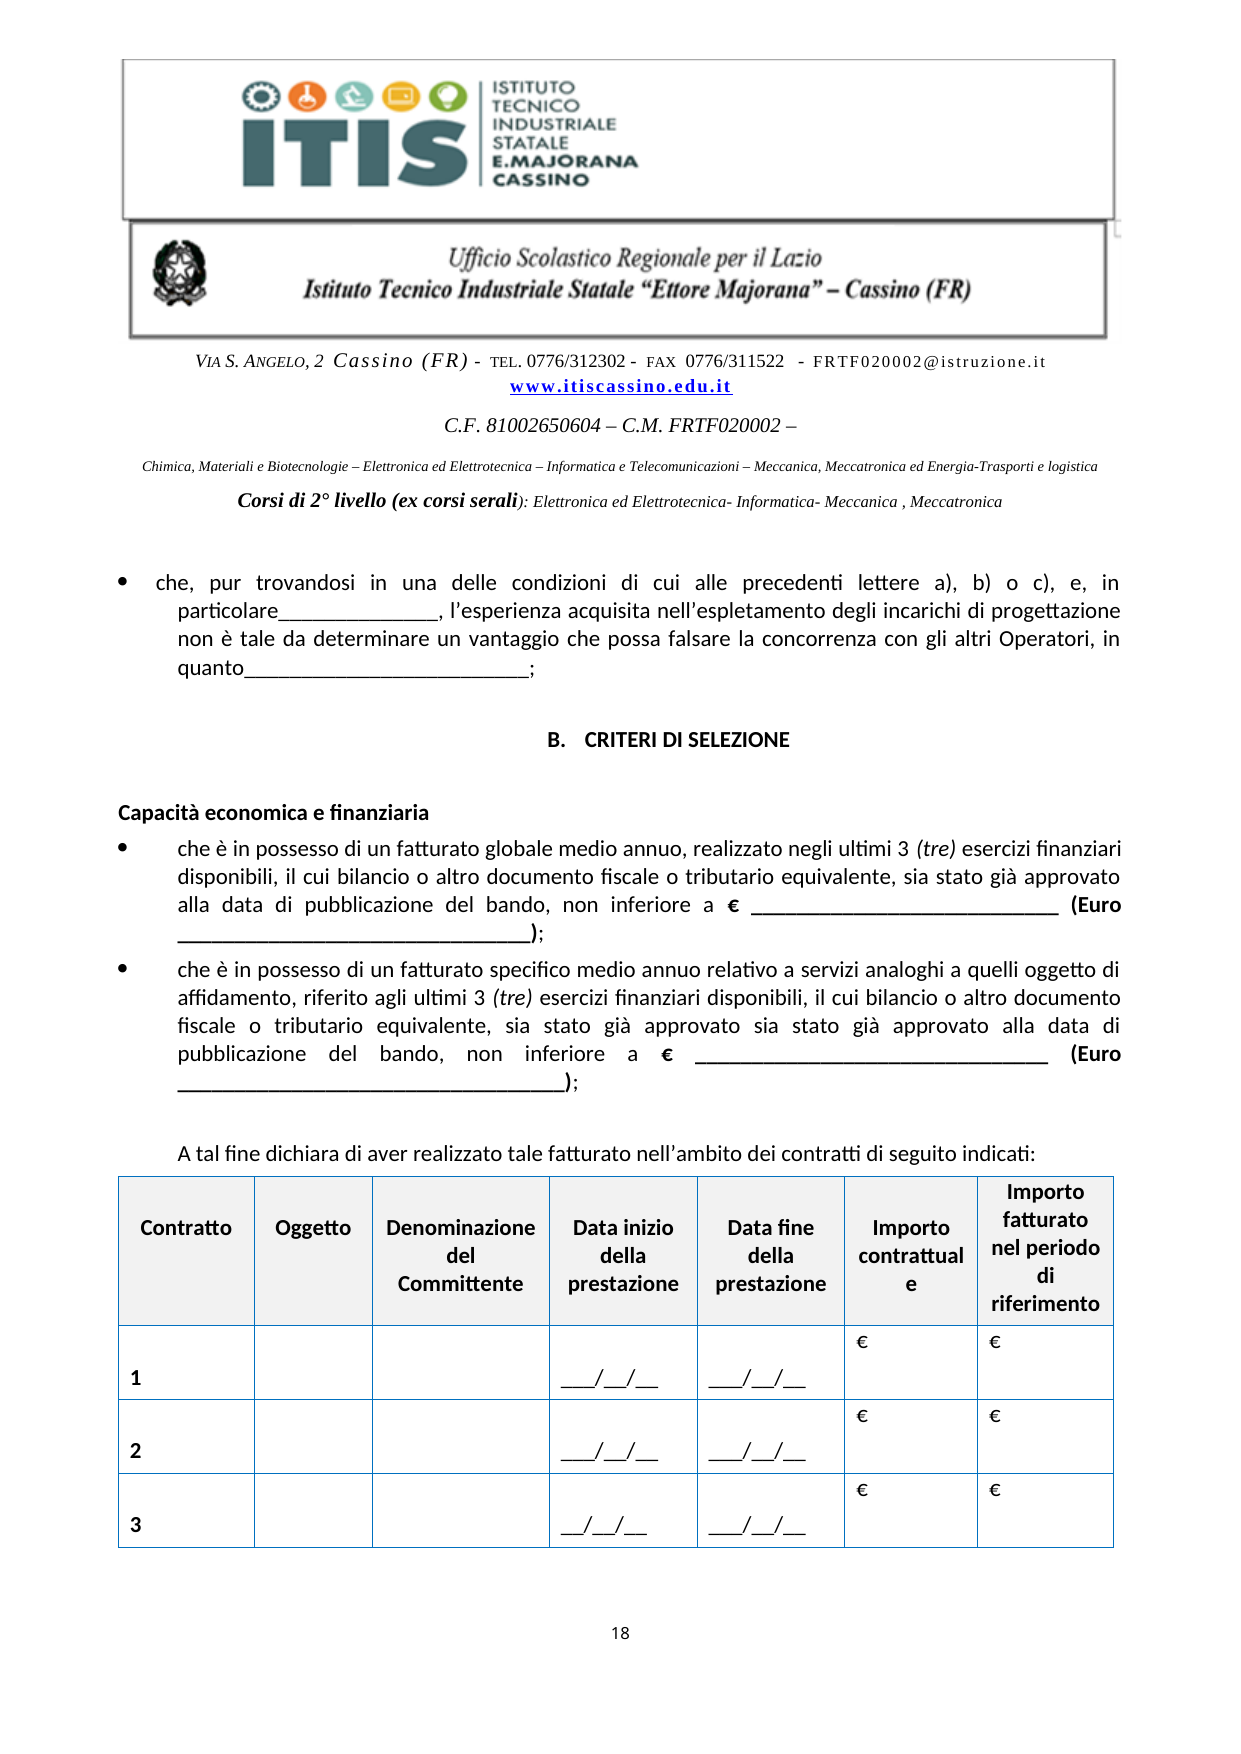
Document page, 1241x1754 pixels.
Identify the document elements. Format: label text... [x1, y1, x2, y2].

text A tal fine dichiara di aver realizzato tale fatturato nell’ambito dei contratti di seguito indicati: [177, 1139, 1122, 1168]
table_cell 2 [119, 1400, 254, 1473]
table_header Data inizio della prestazione [550, 1177, 697, 1325]
table_header Data fine della prestazione [698, 1177, 844, 1325]
table_header Oggetto [255, 1177, 372, 1325]
list che, pur trovandosi in una delle condizioni di cui alle precedenti lettere a), b) o c), e, in particolare______________, l’esperienza acquisita nell’espletamento degli incarichi di progettazione non è tale da determinare un vantaggio che possa falsare la concorrenza con gli altri Operatori, in quanto_________________________; [118, 568, 1122, 681]
table_cell ___/__/__ [550, 1400, 697, 1473]
table_cell [373, 1474, 549, 1547]
text Capacità economica e finanziaria [118, 798, 1122, 826]
table_cell € [845, 1474, 977, 1547]
table_cell 1 [119, 1326, 254, 1399]
table_cell ___/__/__ [550, 1326, 697, 1399]
table_cell ___/__/__ [698, 1400, 844, 1473]
table_cell € [845, 1400, 977, 1473]
list che è in possesso di un fatturato globale medio annuo, realizzato negli ultimi 3 (tre) esercizi finanziari disponibili, il cui bilancio o altro documento fiscale o tributario equivalente, sia stato già approvato alla data di pubblicazione del bando, non inferiore a € ___________________________ (Euro _______________________________); [118, 834, 1122, 946]
table_cell 3 [119, 1474, 254, 1547]
table_header Denominazione del Committente [373, 1177, 549, 1325]
table_cell [255, 1326, 372, 1399]
table_cell [373, 1400, 549, 1473]
table_cell [373, 1326, 549, 1399]
table_cell ___/__/__ [698, 1474, 844, 1547]
table_header Importo contrattuale [845, 1177, 977, 1325]
table_cell € [978, 1474, 1113, 1547]
table_cell € [978, 1400, 1113, 1473]
table_cell __/__/__ [550, 1474, 697, 1547]
table_cell € [978, 1326, 1113, 1399]
table_header Contratto [119, 1177, 254, 1325]
table_cell ___/__/__ [698, 1326, 844, 1399]
picture [118, 59, 1123, 345]
list CRITERI DI SELEZIONE [215, 725, 1122, 753]
table_header Importo fatturato nel periodo di riferimento [978, 1177, 1113, 1325]
table_cell [255, 1400, 372, 1473]
table_cell € [845, 1326, 977, 1399]
table_cell [255, 1474, 372, 1547]
list che è in possesso di un fatturato specifico medio annuo relativo a servizi analoghi a quelli oggetto di affidamento, riferito agli ultimi 3 (tre) esercizi finanziari disponibili, il cui bilancio o altro documento fiscale o tributario equivalente, sia stato già approvato sia stato già approvato alla data di pubblicazione del bando, non inferiore a € _______________________________ (Euro __________________________________); [118, 955, 1122, 1095]
